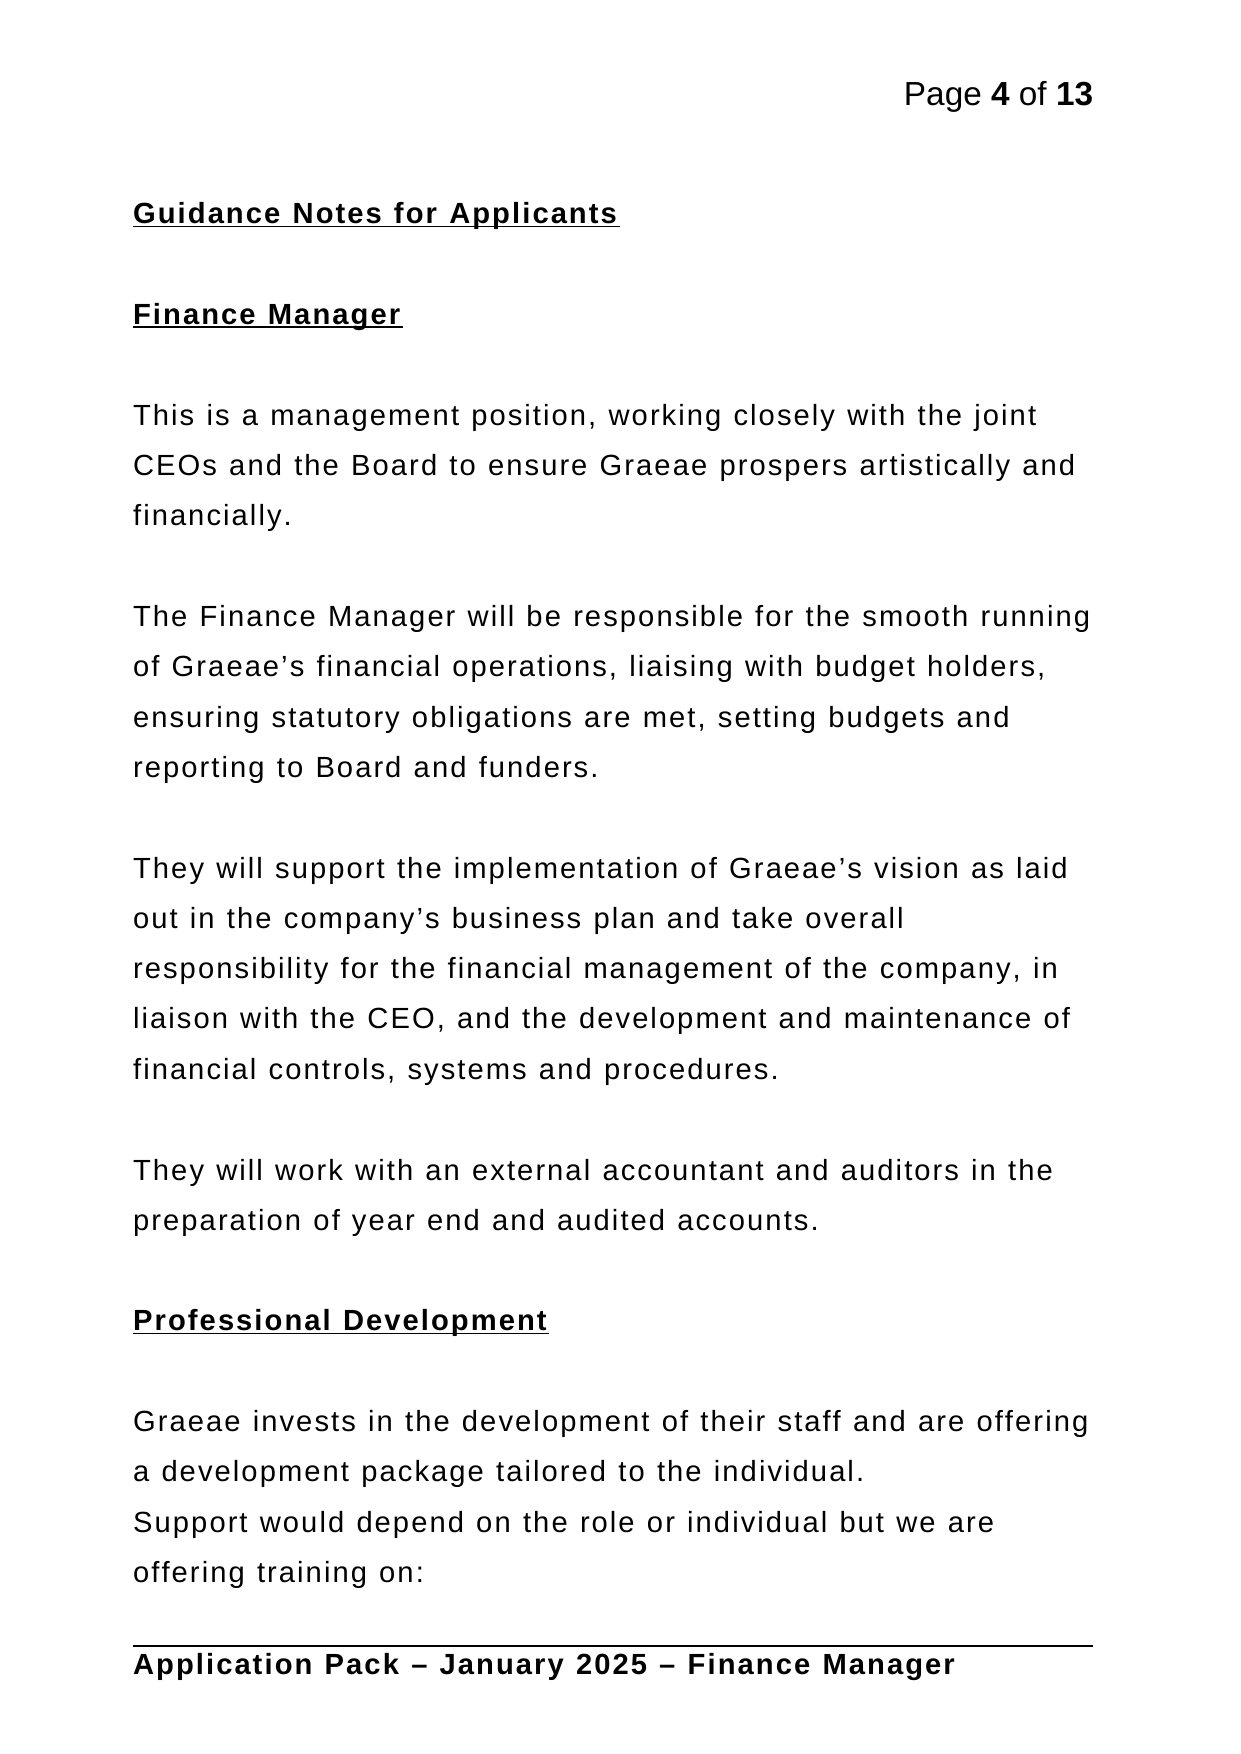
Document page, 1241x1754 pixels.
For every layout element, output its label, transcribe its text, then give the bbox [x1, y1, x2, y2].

text Finance Manager [133, 297, 1093, 331]
text Guidance Notes for Applicants [133, 197, 1093, 230]
text Professional Development [133, 1303, 1093, 1337]
text Support would depend on the role or individual but we are offering training on: [133, 1505, 1093, 1588]
text This is a management position, working closely with the joint CEOs and the Board to ensure Graeae prospers artistically and financially. [133, 398, 1093, 532]
text They will support the implementation of Graeae’s vision as laid out in the company’s business plan and take overall responsibility for the financial management of the company, in liaison with the CEO, and the development and maintenance of financial controls, systems and procedures. [133, 851, 1093, 1085]
text Graeae invests in the development of their staff and are offering a development package tailored to the individual. [133, 1404, 1093, 1488]
text The Finance Manager will be responsible for the smooth running of Graeae’s financial operations, liaising with budget holders, ensuring statutory obligations are met, setting budgets and reporting to Board and funders. [133, 599, 1093, 783]
text They will work with an external accountant and auditors in the preparation of year end and audited accounts. [133, 1152, 1093, 1236]
